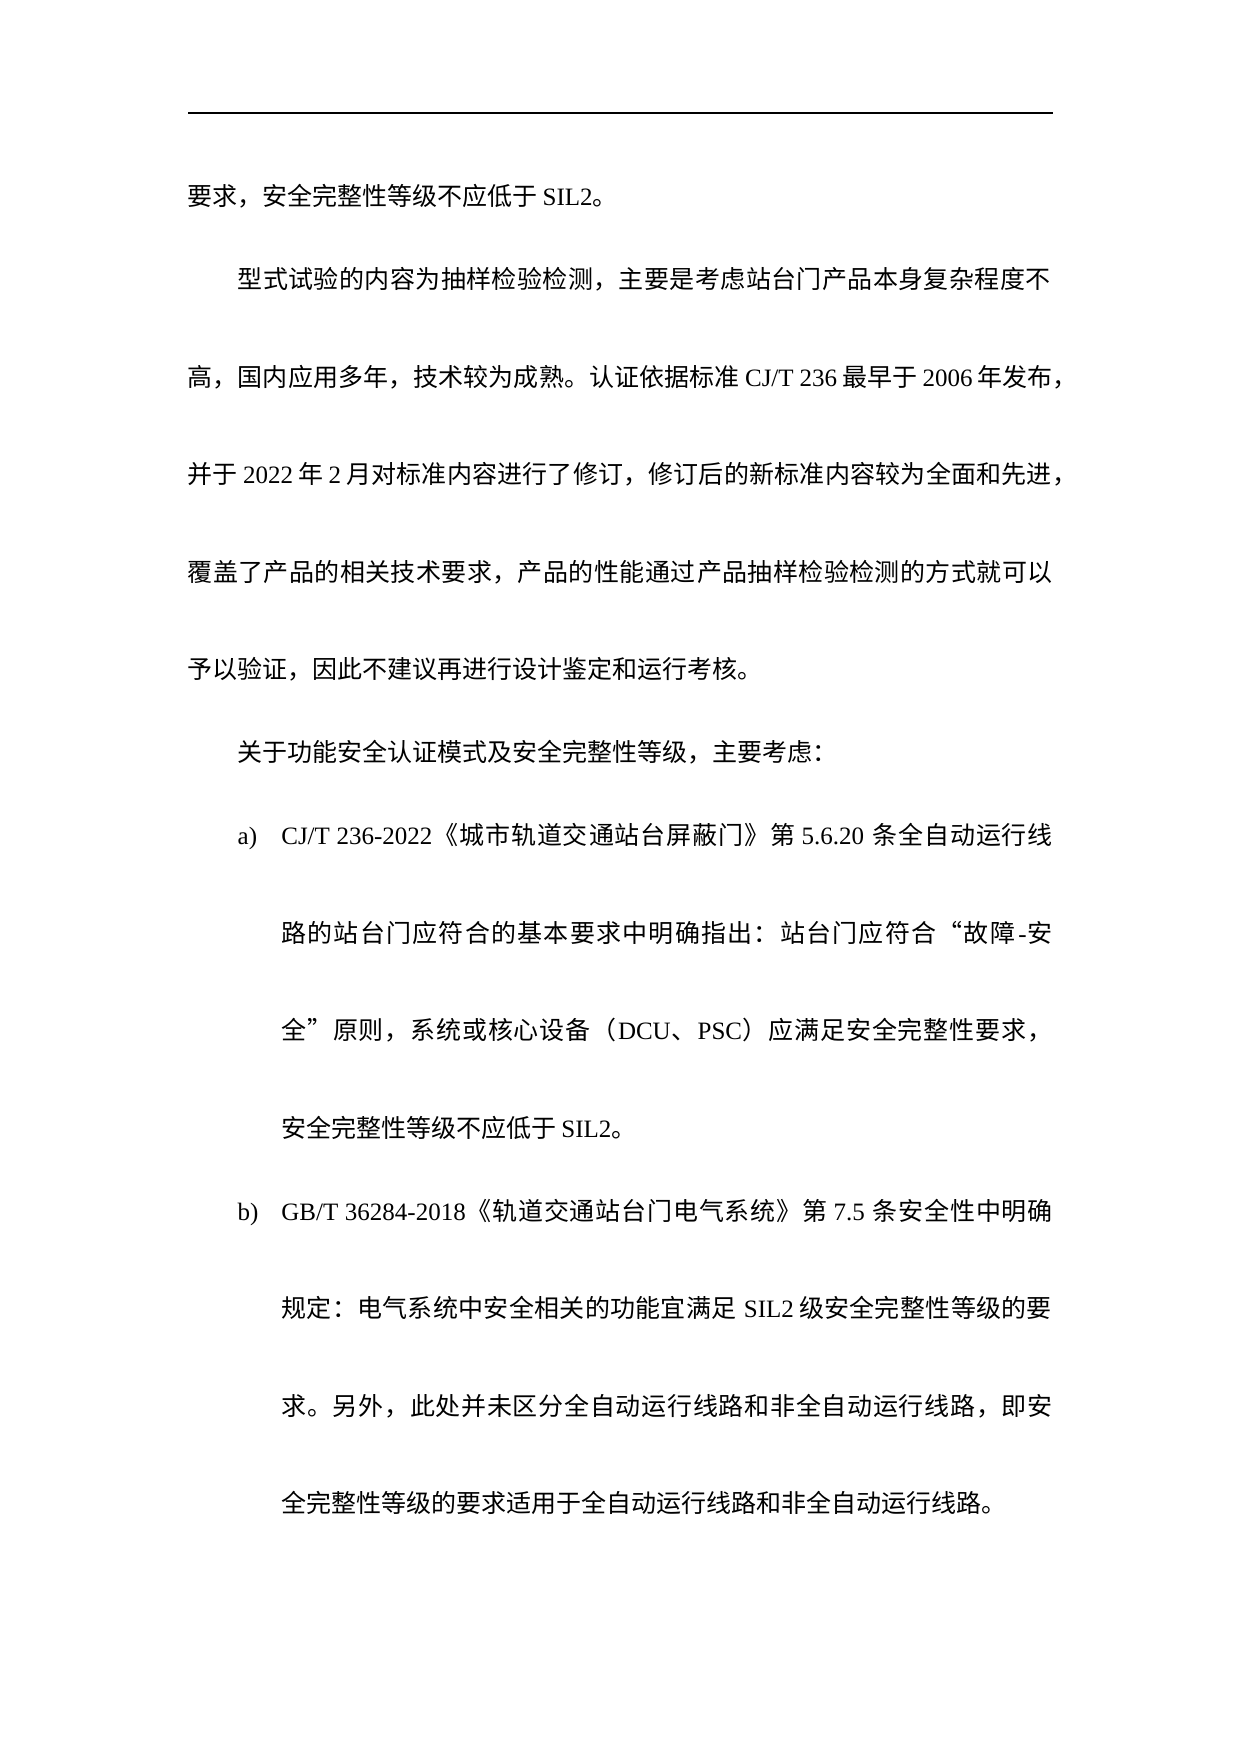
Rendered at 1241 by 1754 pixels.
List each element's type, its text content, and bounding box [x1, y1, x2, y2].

text 型式试验的内容为抽样检验检测，主要是考虑站台门产品本身复杂程度不高，国内应用多年，技术较为成熟。认证依据标准CJ/T 236最早于2006年发布，并于2022年2月对标准内容进行了修订，修订后的新标准内容较为全面和先进，覆盖了产品的相关技术要求，产品的性能通过产品抽样检验检测的方式就可以予以验证，因此不建议再进行设计鉴定和运行考核。 [187, 245, 1053, 700]
text 关于功能安全认证模式及安全完整性等级，主要考虑： [187, 718, 1053, 783]
list CJ/T 236-2022《城市轨道交通站台屏蔽门》第5.6.20 条全自动运行线路的站台门应符合的基本要求中明确指出：站台门应符合“故障-安全”原则，系统或核心设备（DCU、PSC）应满足安全完整性要求，安全完整性等级不应低于SIL2。 [237, 801, 1053, 1159]
list GB/T 36284-2018《轨道交通站台门电气系统》第7.5 条安全性中明确规定：电气系统中安全相关的功能宜满足SIL2级安全完整性等级的要求。另外，此处并未区分全自动运行线路和非全自动运行线路，即安全完整性等级的要求适用于全自动运行线路和非全自动运行线路。 [237, 1177, 1053, 1534]
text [187, 162, 1053, 227]
